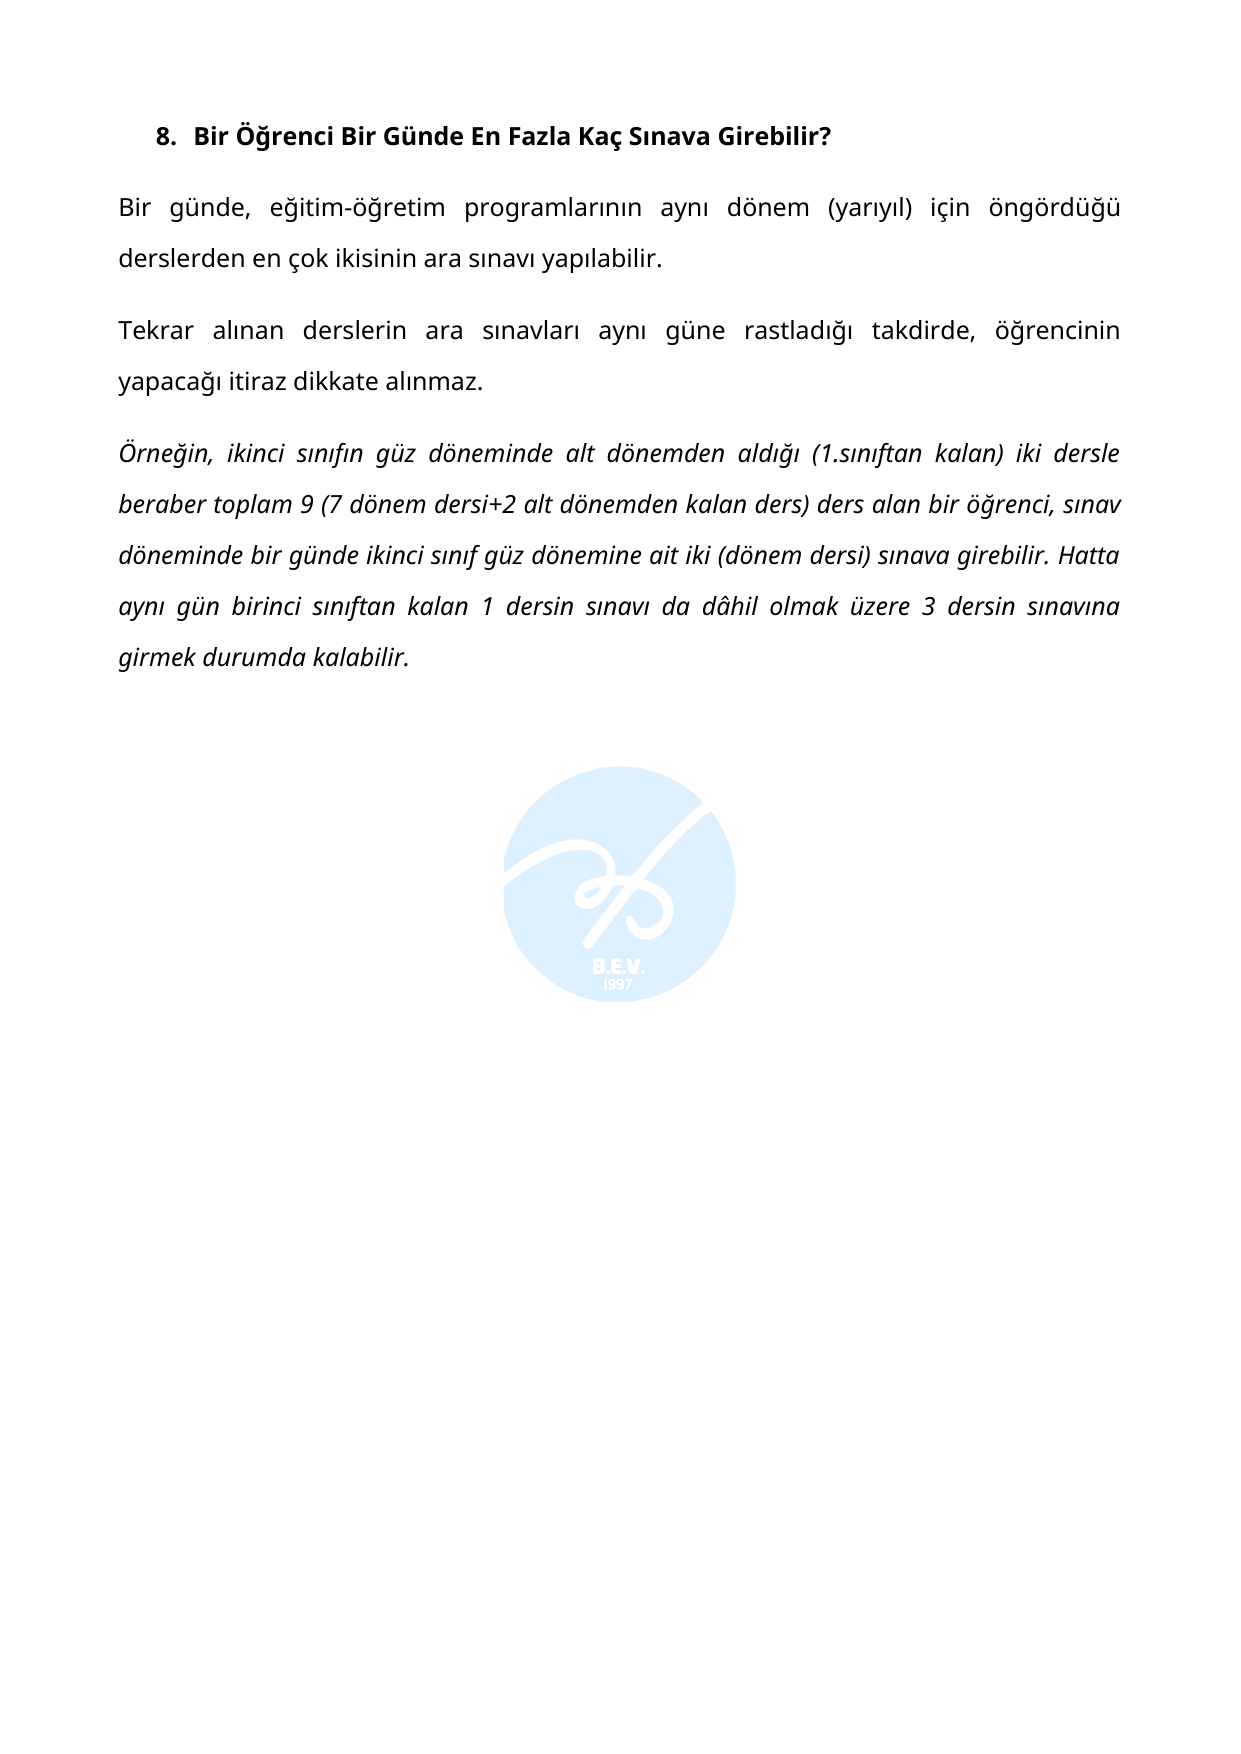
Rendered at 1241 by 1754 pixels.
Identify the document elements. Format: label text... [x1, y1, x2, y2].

text Örneğin, ikinci sınıfın güz döneminde alt dönemden aldığı (1.sınıftan kalan) iki dersle beraber toplam 9 (7 dönem dersi+2 alt dönemden kalan ders) ders alan bir öğrenci, sınav döneminde bir günde ikinci sınıf güz dönemine ait iki (dönem dersi) sınava girebilir. Hatta aynı gün birinci sınıftan kalan 1 dersin sınavı da dâhil olmak üzere 3 dersin sınavına girmek durumda kalabilir. [118, 436, 1122, 674]
text Tekrar alınan derslerin ara sınavları aynı güne rastladığı takdirde, öğrencinin yapacağı itiraz dikkate alınmaz. [118, 313, 1122, 398]
list Bir Öğrenci Bir Günde En Fazla Kaç Sınava Girebilir? [156, 118, 1122, 152]
text Bir günde, eğitim-öğretim programlarının aynı dönem (yarıyıl) için öngördüğü derslerden en çok ikisinin ara sınavı yapılabilir. [118, 190, 1122, 275]
